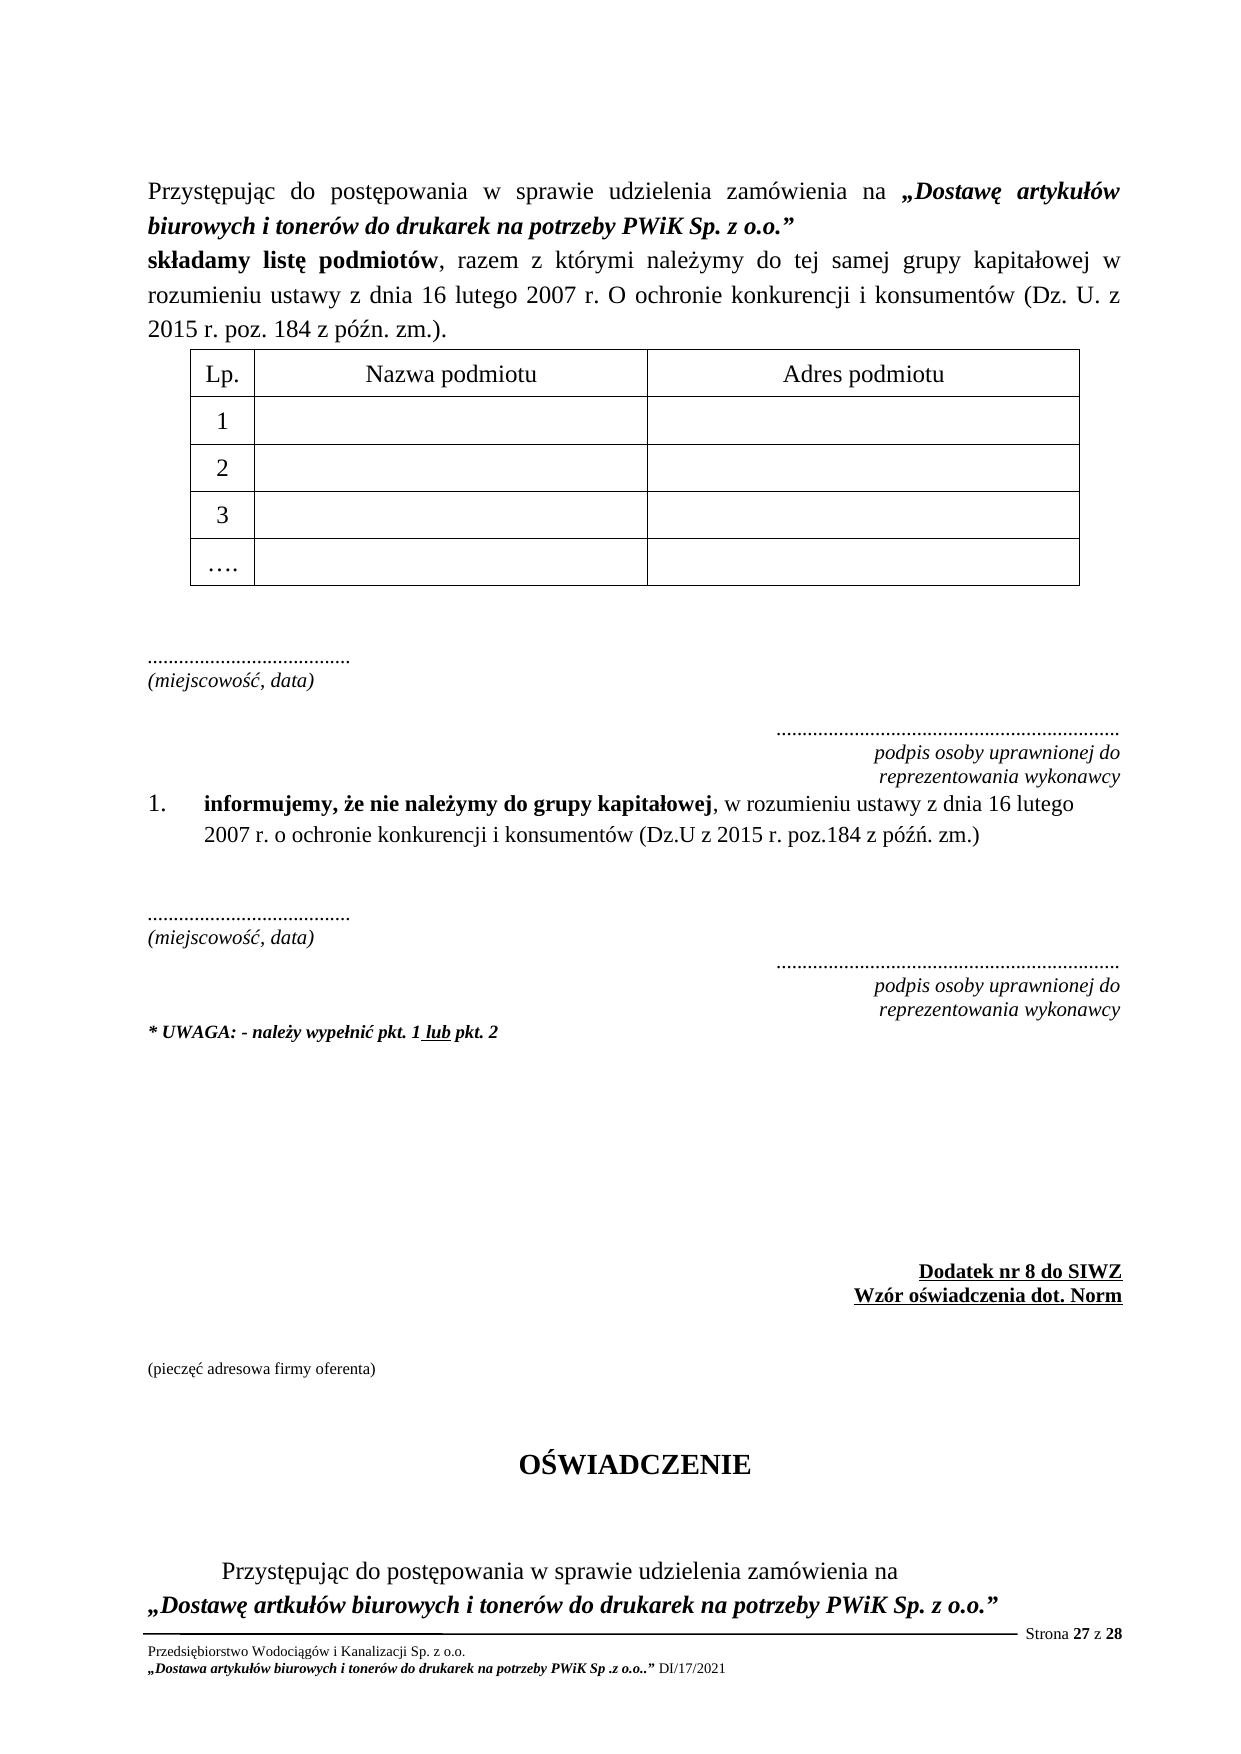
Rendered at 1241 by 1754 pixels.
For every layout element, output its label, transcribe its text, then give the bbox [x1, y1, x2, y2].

table_cell [255, 397, 647, 443]
text ....................................... [148, 901, 1122, 925]
table_header Adres podmiotu [648, 350, 1079, 396]
table_cell …. [191, 539, 254, 585]
table_cell 1 [191, 397, 254, 443]
text (pieczęć adresowa firmy oferenta) [148, 1359, 1122, 1378]
table_header Nazwa podmiotu [255, 350, 647, 396]
table_cell 2 [191, 445, 254, 491]
text OŚWIADCZENIE [148, 1447, 1122, 1481]
text składamy listę podmiotów, razem z którymi należymy do tej samej grupy kapitałowej w rozumieniu ustawy z dnia 16 lutego 2007 r. O ochronie konkurencji i konsumentów (Dz. U. z 2015 r. poz. 184 z późn. zm.). [148, 245, 1122, 343]
text * UWAGA: - należy wypełnić pkt. 1 lub pkt. 2 [148, 1021, 1122, 1042]
table_cell [648, 445, 1079, 491]
table_cell [255, 539, 647, 585]
table_header Lp. [191, 350, 254, 396]
text reprezentowania wykonawcy [148, 997, 1122, 1021]
text .................................................................. [148, 716, 1122, 740]
text Wzór oświadczenia dot. Norm [667, 1283, 1122, 1307]
text Przystępując do postępowania w sprawie udzielenia zamówienia na „Dostawę artykułów biurowych i tonerów do drukarek na potrzeby PWiK Sp. z o.o.” [148, 176, 1122, 240]
text podpis osoby uprawnionej do [148, 973, 1122, 997]
list informujemy, że nie należymy do grupy kapitałowej, w rozumieniu ustawy z dnia 16 lutego 2007 r. o ochronie konkurencji i konsumentów (Dz.U z 2015 r. poz.184 z późń. zm.) [148, 788, 1122, 847]
table_cell [648, 397, 1079, 443]
text (miejscowość, data) [148, 668, 1122, 692]
text Przystępując do postępowania w sprawie udzielenia zamówienia na [148, 1556, 1122, 1585]
table_cell [648, 492, 1079, 538]
table_cell [255, 492, 647, 538]
text reprezentowania wykonawcy [148, 764, 1122, 788]
text .................................................................. [148, 949, 1122, 973]
text podpis osoby uprawnionej do [148, 740, 1122, 764]
text Dodatek nr 8 do SIWZ [148, 1259, 1122, 1283]
table_cell [255, 445, 647, 491]
text ....................................... [148, 644, 1122, 668]
table_cell [648, 539, 1079, 585]
table_cell 3 [191, 492, 254, 538]
text (miejscowość, data) [148, 925, 1122, 949]
text „Dostawę artkułów biurowych i tonerów do drukarek na potrzeby PWiK Sp. z o.o.” [148, 1591, 1122, 1619]
